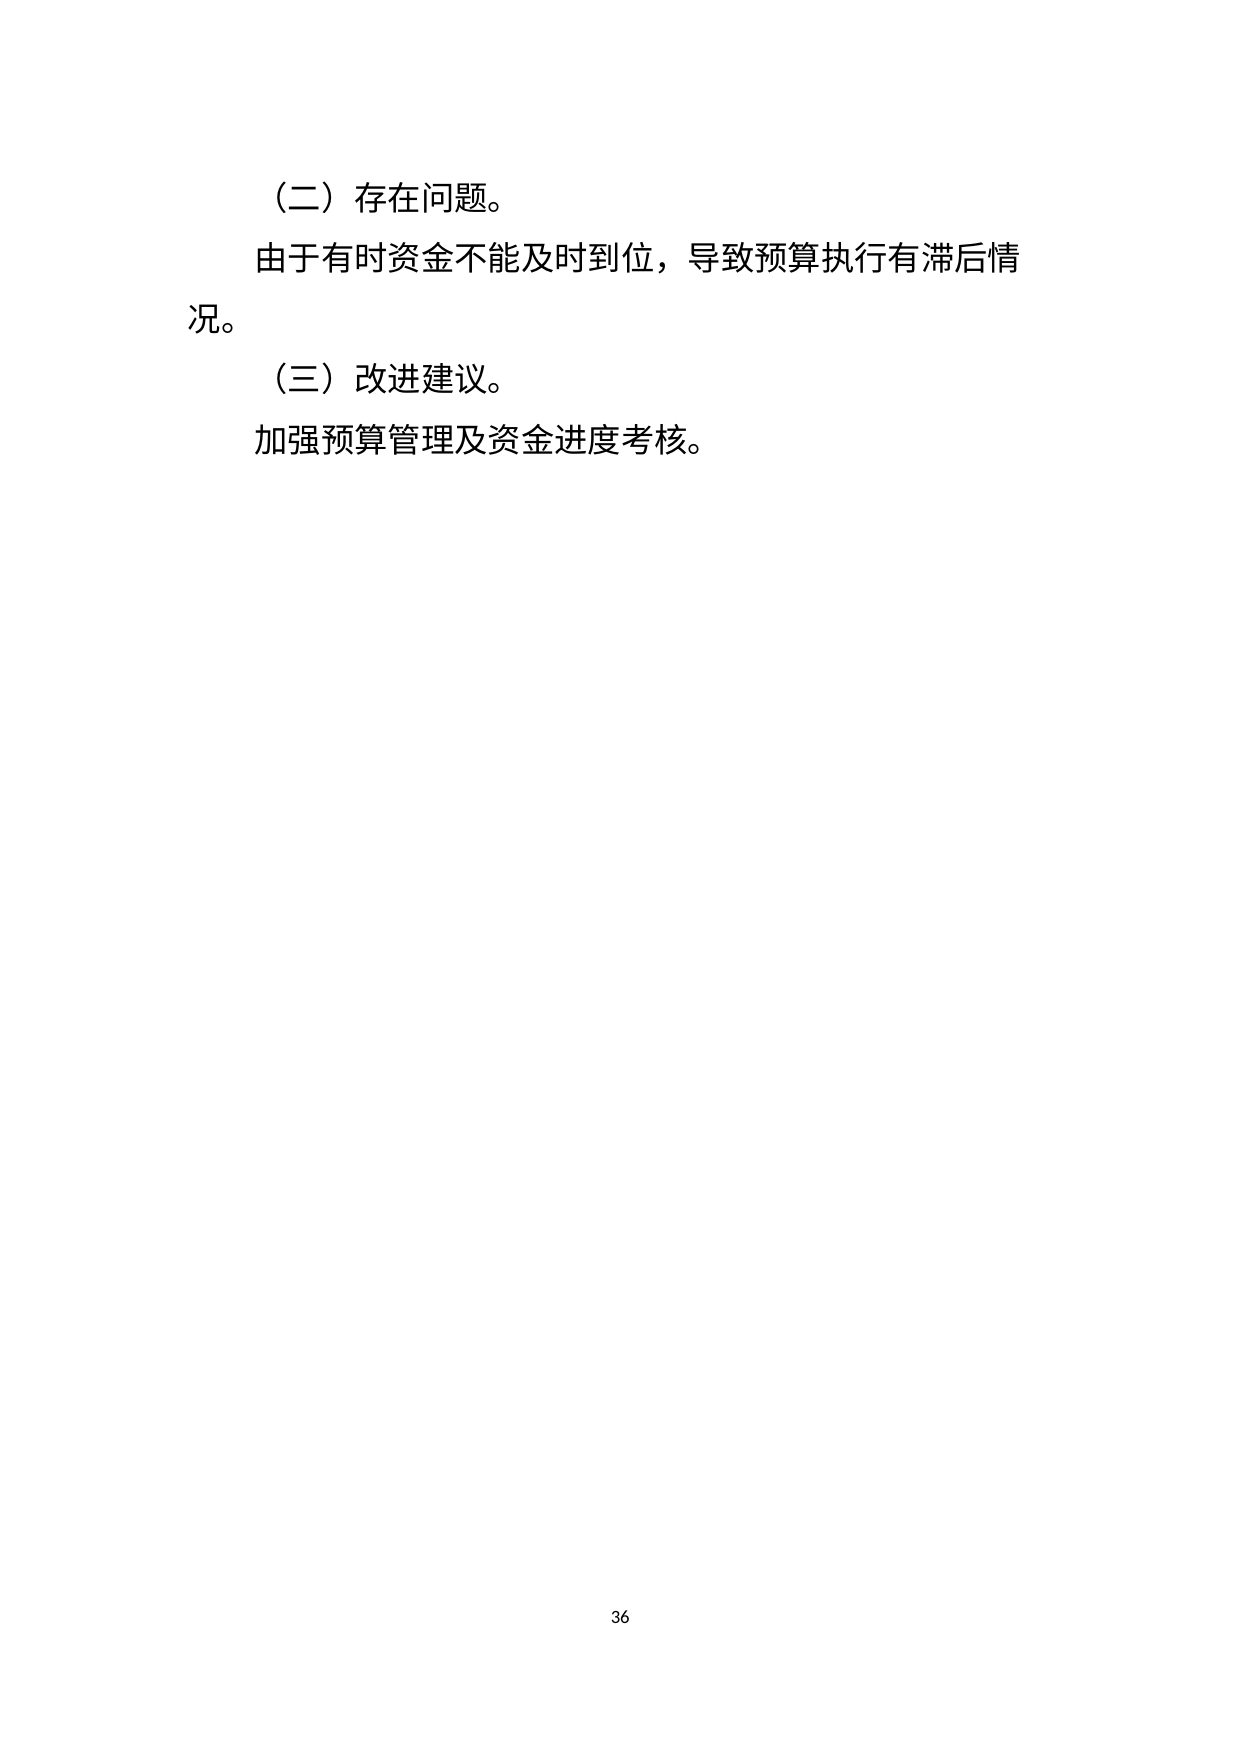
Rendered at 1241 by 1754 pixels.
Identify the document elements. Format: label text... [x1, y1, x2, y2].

text 加强预算管理及资金进度考核。 [187, 404, 1053, 464]
text （三）改进建议。 [187, 343, 1053, 404]
text （二）存在问题。 [187, 162, 1053, 222]
text 由于有时资金不能及时到位，导致预算执行有滞后情况。 [187, 222, 1053, 343]
